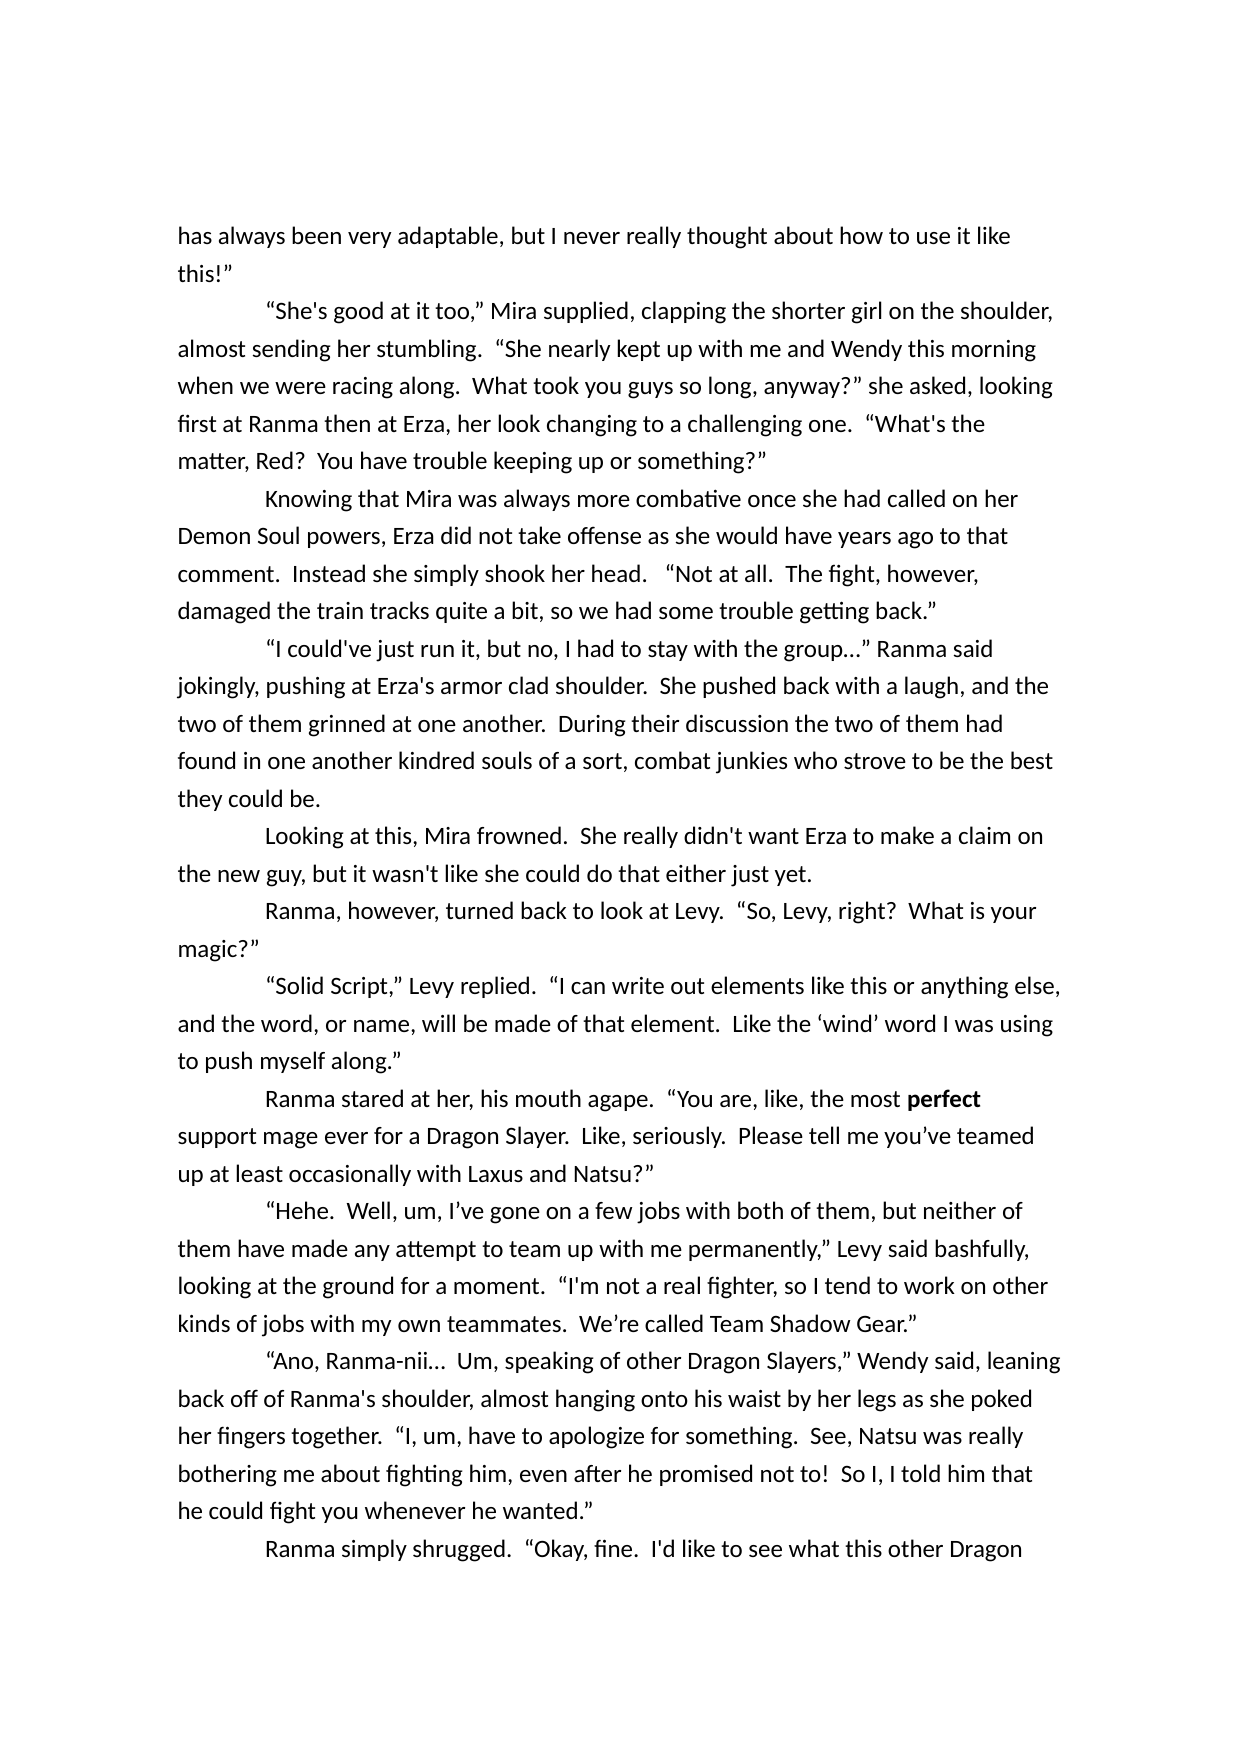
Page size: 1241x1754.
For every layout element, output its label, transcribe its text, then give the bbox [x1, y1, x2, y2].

text “Solid Script,” Levy replied. “I can write out elements like this or anything else, and the word, or name, will be made of that element. Like the ‘wind’ word I was using to push myself along.” [177, 967, 1063, 1079]
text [177, 1529, 1063, 1567]
text “Ano, Ranma-nii… Um, speaking of other Dragon Slayers,” Wendy said, leaning back off of Ranma's shoulder, almost hanging onto his waist by her legs as she poked her fingers together. “I, um, have to apologize for something. See, Natsu was really bothering me about fighting him, even after he promised not to! So I, I told him that he could fight you whenever he wanted.” [177, 1342, 1063, 1529]
text “She's good at it too,” Mira supplied, clapping the shorter girl on the shoulder, almost sending her stumbling. “She nearly kept up with me and Wendy this morning when we were racing along. What took you guys so long, anyway?” she asked, looking first at Ranma then at Erza, her look changing to a challenging one. “What's the matter, Red? You have trouble keeping up or something?” [177, 292, 1063, 479]
text Ranma stared at her, his mouth agape. “You are, like, the most perfect support mage ever for a Dragon Slayer. Like, seriously. Please tell me you’ve teamed up at least occasionally with Laxus and Natsu?” [177, 1079, 1063, 1192]
text “Hehe. Well, um, I’ve gone on a few jobs with both of them, but neither of them have made any attempt to team up with me permanently,” Levy said bashfully, looking at the ground for a moment. “I'm not a real fighter, so I tend to work on other kinds of jobs with my own teammates. We’re called Team Shadow Gear.” [177, 1192, 1063, 1342]
text “I could've just run it, but no, I had to stay with the group…” Ranma said jokingly, pushing at Erza's armor clad shoulder. She pushed back with a laugh, and the two of them grinned at one another. During their discussion the two of them had found in one another kindred souls of a sort, combat junkies who strove to be the best they could be. [177, 629, 1063, 817]
text Ranma, however, turned back to look at Levy. “So, Levy, right? What is your magic?” [177, 892, 1063, 967]
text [177, 217, 1063, 292]
text Knowing that Mira was always more combative once she had called on her Demon Soul powers, Erza did not take offense as she would have years ago to that comment. Instead she simply shook her head. “Not at all. The fight, however, damaged the train tracks quite a bit, so we had some trouble getting back.” [177, 479, 1063, 629]
text Looking at this, Mira frowned. She really didn't want Erza to make a claim on the new guy, but it wasn't like she could do that either just yet. [177, 817, 1063, 892]
